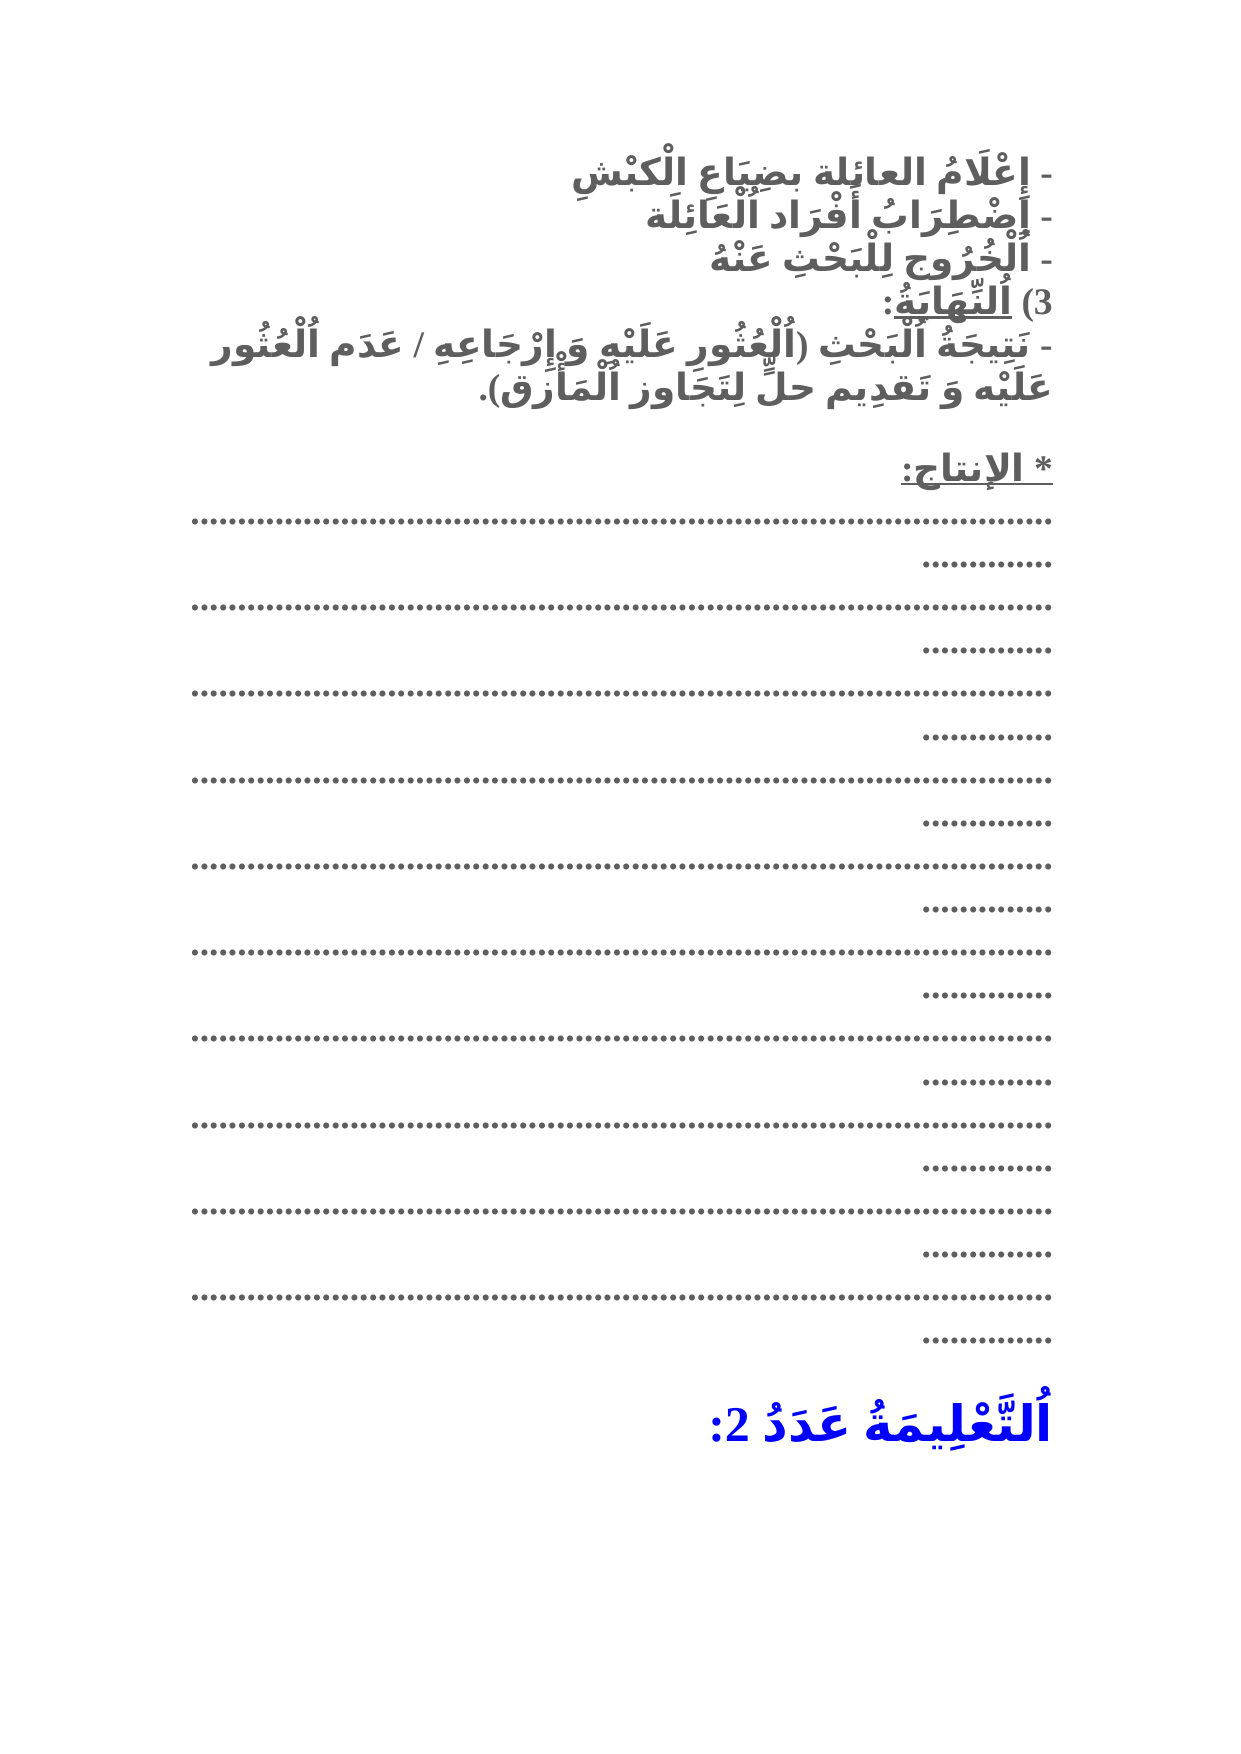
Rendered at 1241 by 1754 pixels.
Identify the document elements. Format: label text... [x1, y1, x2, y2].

text - اُلْخُرُوج لِلْبَحْثِ عَنْهُ [187, 236, 1053, 279]
text * الإنتاج: .......................................................................................................... .......................................................................................................... .......................................................................................................... .......................................................................................................... .......................................................................................................... .......................................................................................................... .......................................................................................................... .......................................................................................................... .......................................................................................................... .......................................................................................................... اُلتَّعْلِيمَةُ عَدَدُ 2: [187, 446, 1053, 1452]
text - نَتِيجَةُ اُلْبَحْثِ (اُلْعُثُورِ عَلَيْهِ وَ إِرْجَاعِهِ / عَدَم اُلْعُثُور عَلَيْه وَ تَقدِيم حلٍّ لِتَجَاوز اُلْمَأْزق). [187, 322, 1053, 409]
text - اِضْطِرَابُ أَفْرَاد اُلْعَائِلَة [187, 193, 1053, 236]
text 3) اُلنِّهَايَةُ: [187, 279, 1053, 322]
text - إِعْلَامُ العائلة بضِيَاعِ الْكبْشِ [187, 150, 1053, 193]
